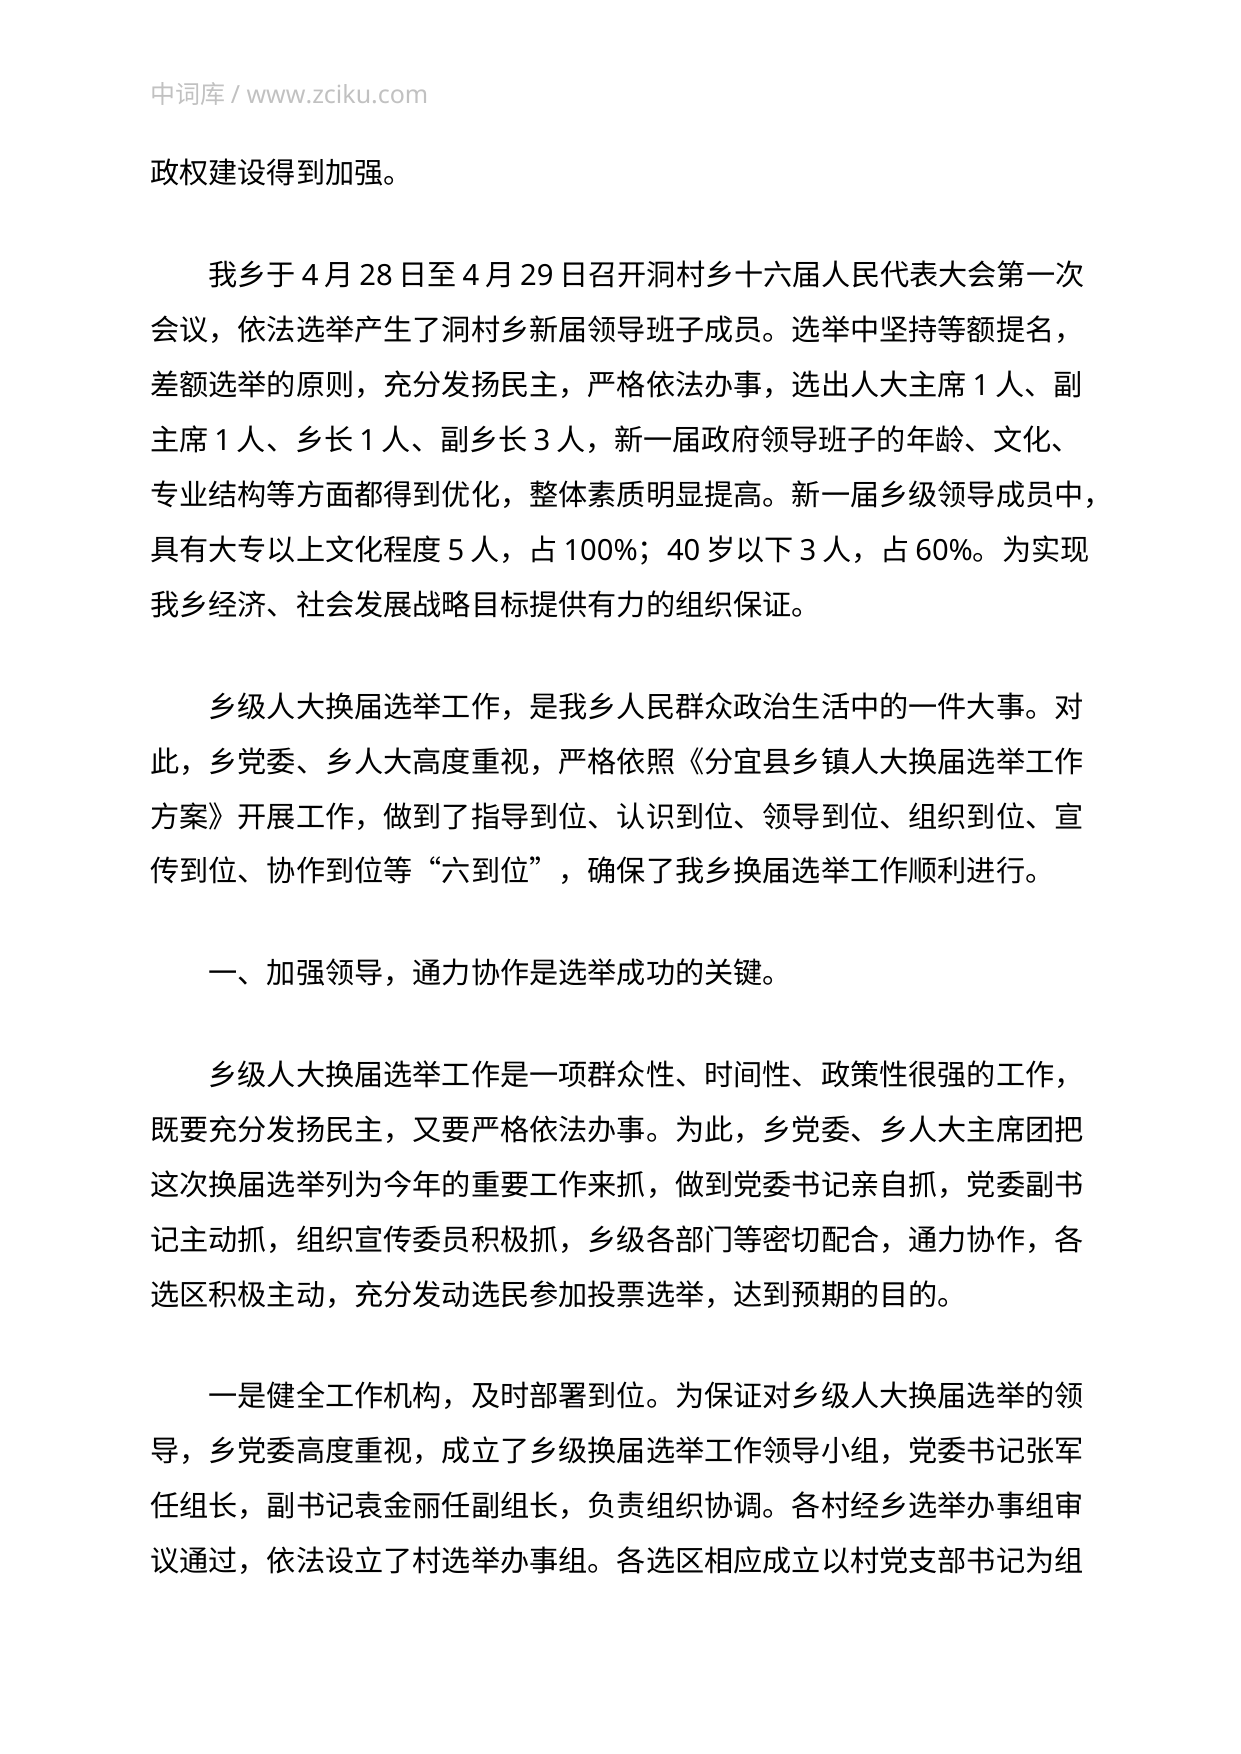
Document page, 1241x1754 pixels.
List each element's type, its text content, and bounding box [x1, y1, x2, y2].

text 乡级人大换届选举工作，是我乡人民群众政治生活中的一件大事。对此，乡党委、乡人大高度重视，严格依照《分宜县乡镇人大换届选举工作方案》开展工作，做到了指导到位、认识到位、领导到位、组织到位、宣传到位、协作到位等“六到位”，确保了我乡换届选举工作顺利进行。 [150, 683, 1090, 890]
text 乡级人大换届选举工作是一项群众性、时间性、政策性很强的工作，既要充分发扬民主，又要严格依法办事。为此，乡党委、乡人大主席团把这次换届选举列为今年的重要工作来抓，做到党委书记亲自抓，党委副书记主动抓，组织宣传委员积极抓，乡级各部门等密切配合，通力协作，各选区积极主动，充分发动选民参加投票选举，达到预期的目的。 [150, 1052, 1090, 1313]
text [150, 1373, 1090, 1580]
text 我乡于4月28日至4月29日召开洞村乡十六届人民代表大会第一次会议，依法选举产生了洞村乡新届领导班子成员。选举中坚持等额提名，差额选举的原则，充分发扬民主，严格依法办事，选出人大主席1人、副主席1人、乡长1人、副乡长3人，新一届政府领导班子的年龄、文化、专业结构等方面都得到优化，整体素质明显提高。新一届乡级领导成员中，具有大专以上文化程度5人，占100%；40岁以下3人，占60%。为实现我乡经济、社会发展战略目标提供有力的组织保证。 [150, 252, 1090, 624]
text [150, 150, 1090, 192]
text 一、加强领导，通力协作是选举成功的关键。 [150, 950, 1090, 992]
